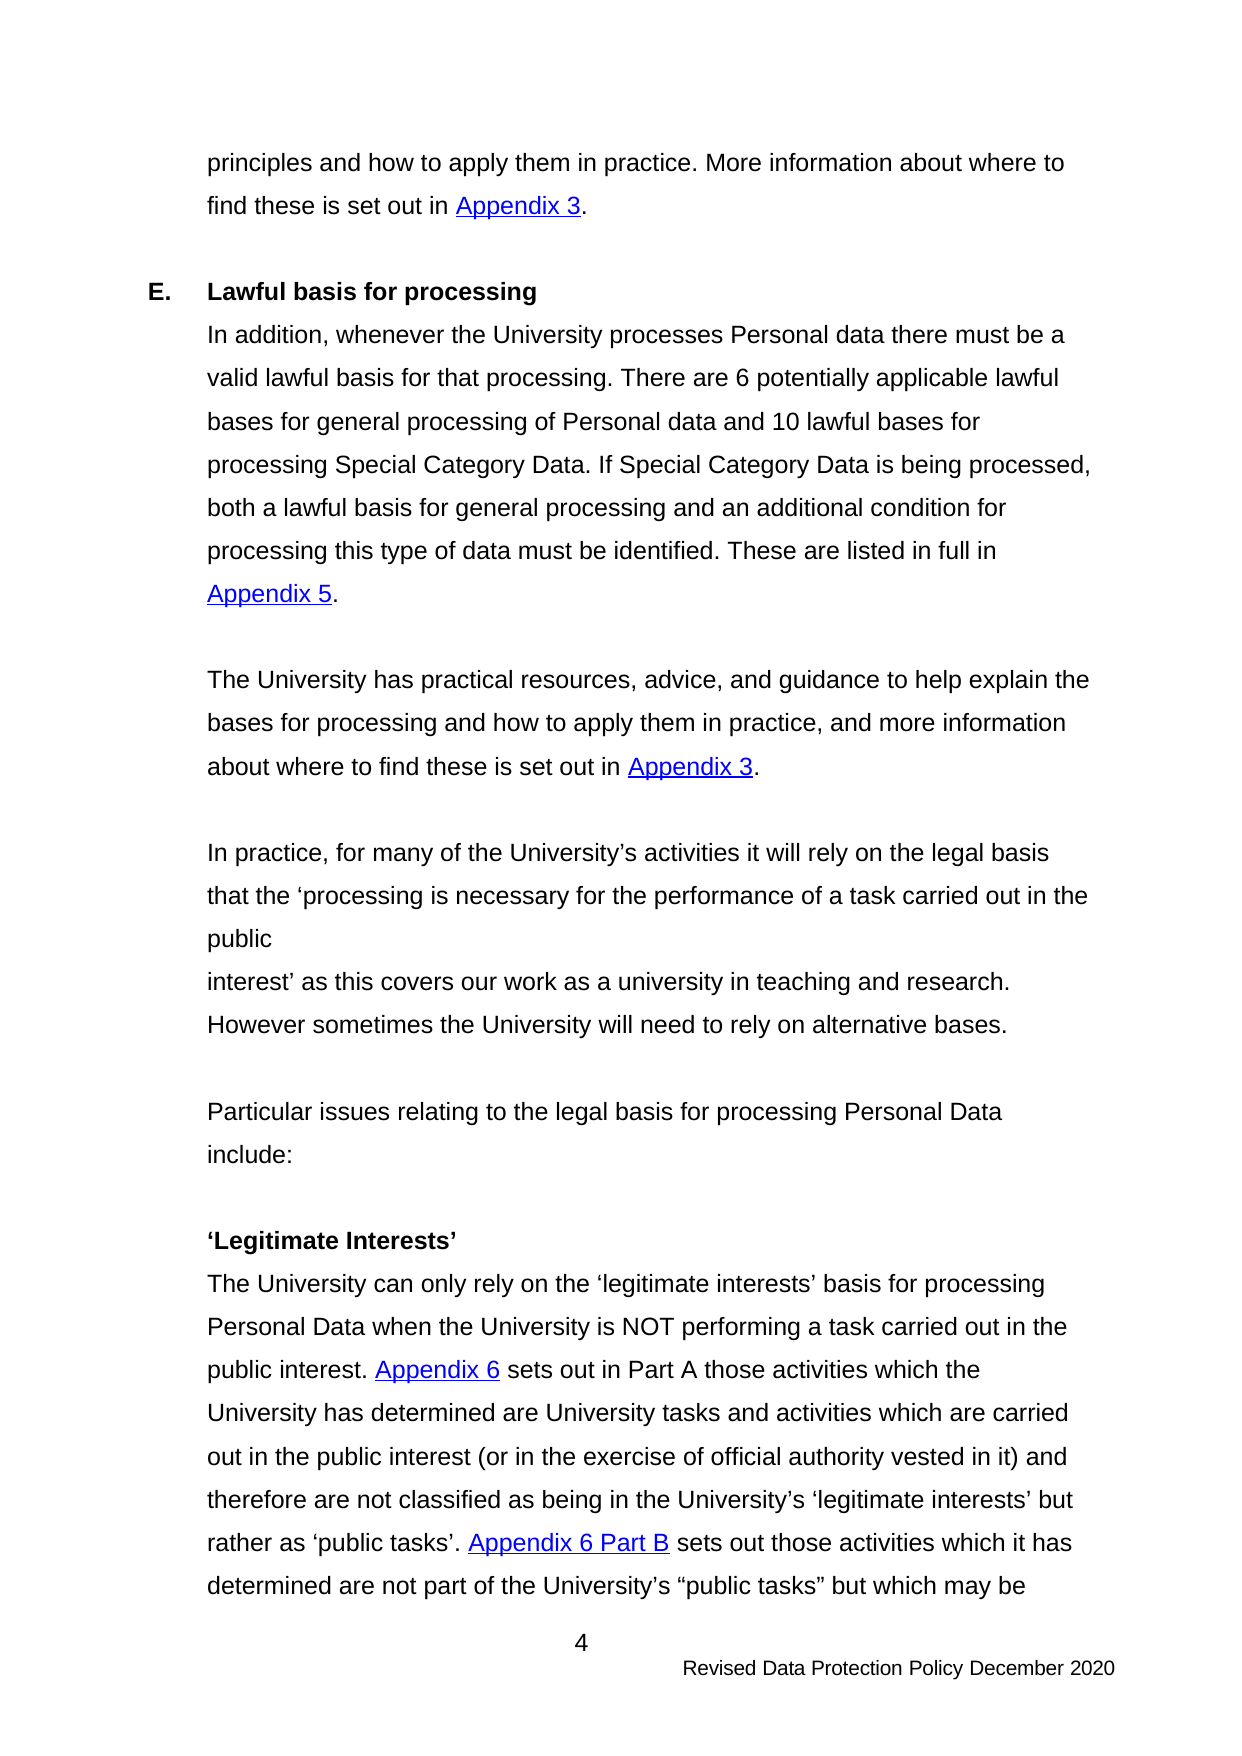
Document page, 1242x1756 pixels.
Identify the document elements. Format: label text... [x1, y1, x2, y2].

text In practice, for many of the University’s activities it will rely on the legal basis that the ‘processing is necessary for the performance of a task carried out in the public [207, 838, 1094, 953]
subtitle Lawful basis for processing [148, 277, 1094, 306]
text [207, 148, 1094, 219]
text Particular issues relating to the legal basis for processing Personal Data include: [207, 1096, 1094, 1168]
text The University has practical resources, advice, and guidance to help explain the bases for processing and how to apply them in practice, and more information about where to find these is set out in Appendix 3. [207, 665, 1094, 780]
text In addition, whenever the University processes Personal data there must be a valid lawful basis for that processing. There are 6 potentially applicable lawful bases for general processing of Personal data and 10 lawful bases for processing Special Category Data. If Special Category Data is being processed, both a lawful basis for general processing and an additional condition for processing this type of data must be identified. These are listed in full in Appendix 5. [207, 320, 1094, 608]
subtitle ‘Legitimate Interests’ [148, 1226, 1094, 1254]
text interest’ as this covers our work as a university in teaching and research. However sometimes the University will need to rely on alternative bases. [207, 967, 1094, 1039]
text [207, 1269, 1094, 1599]
